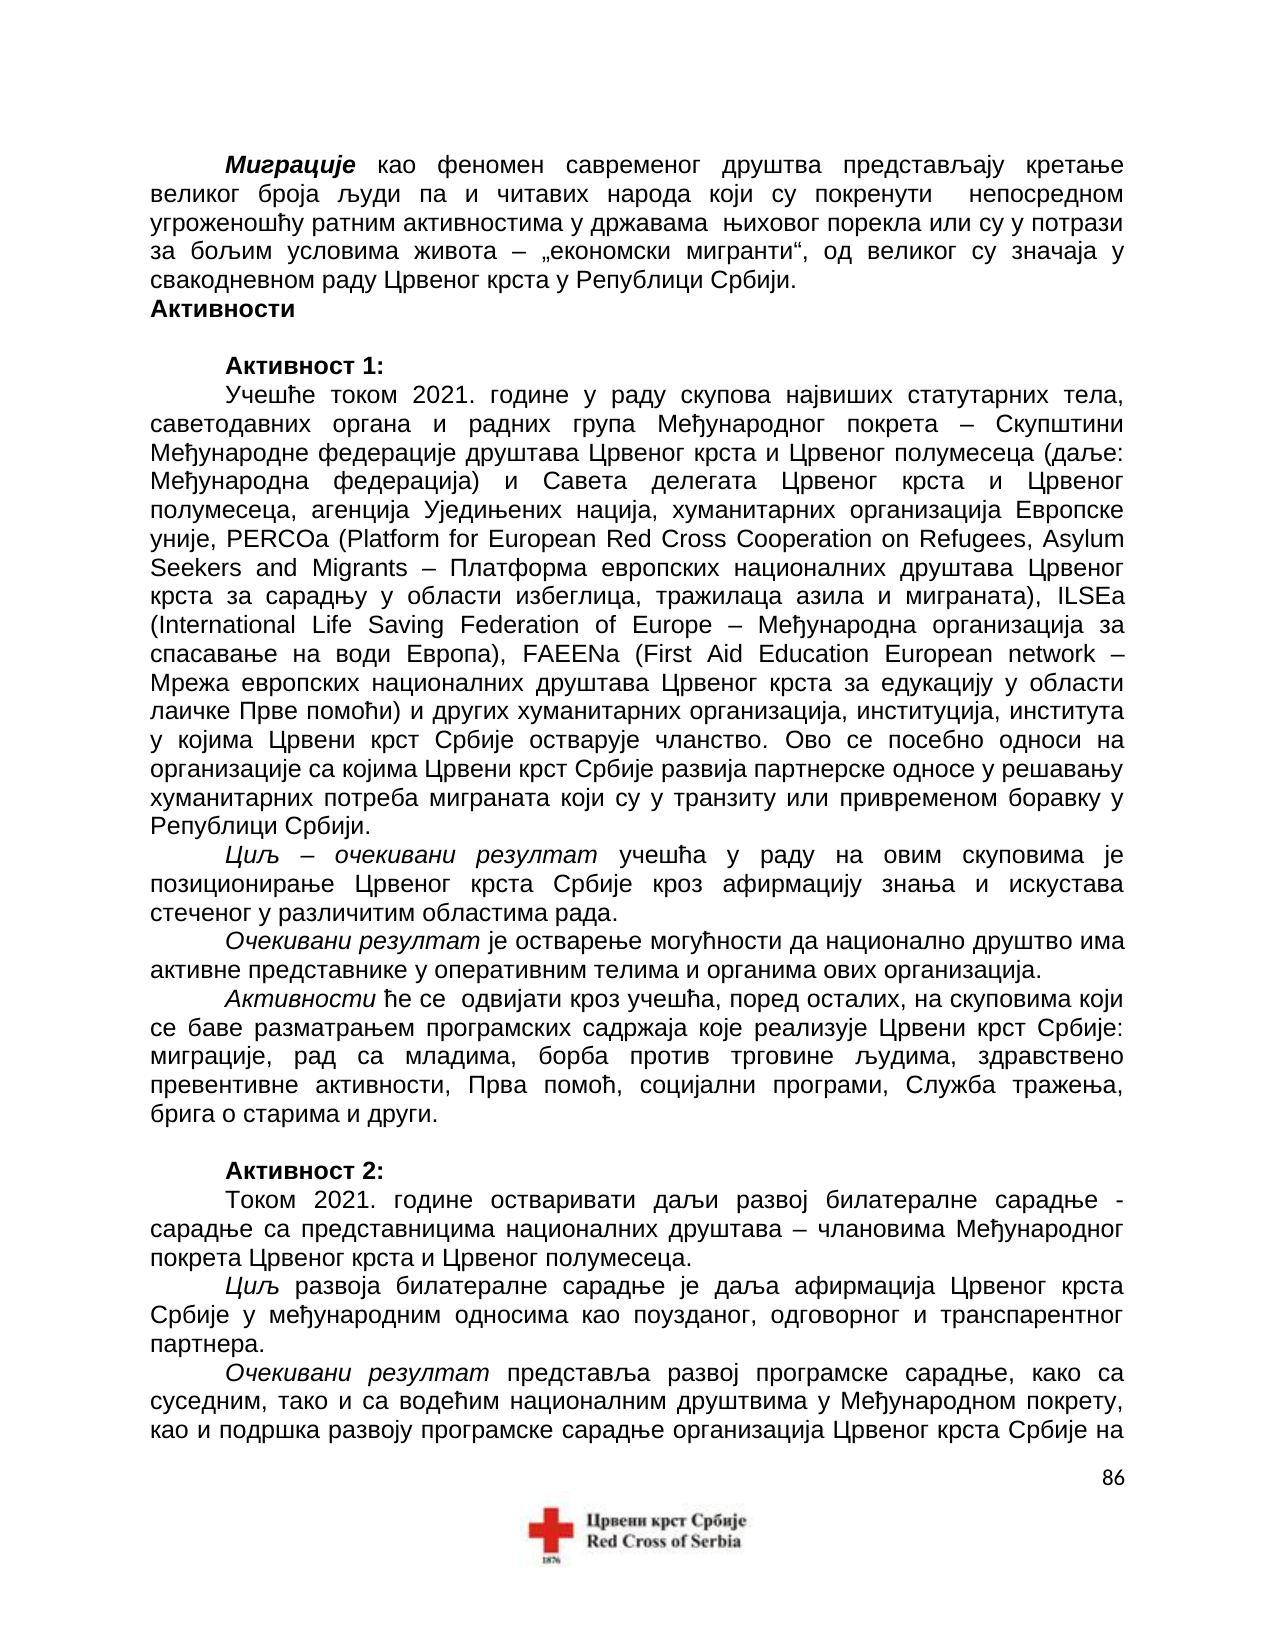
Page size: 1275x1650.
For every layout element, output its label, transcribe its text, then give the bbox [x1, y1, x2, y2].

text Активност 2: [150, 1156, 1125, 1185]
text Циљ – очекивани резултат учешћа у раду на овим скуповима је позиционирање Црвеног крста Србије кроз афирмацију знања и искустава стеченог у различитим областима рада. [150, 840, 1125, 926]
text Миграције као феномен савременог друштва представљају кретање великог броја људи па и читавих народа који су покренути непосредном угроженошћу ратним активностима у државама њиховог порекла или су у потрази за бољим условима живота – „економски мигранти“, од великог су значаја у свакодневном раду Црвеног крста у Републици Србији. [150, 150, 1125, 294]
text Активности [150, 294, 1125, 322]
text Очекивани резултат је остварење могућности да национално друштво има активне представнике у оперативним телима и органима ових организација. [150, 926, 1125, 984]
picture [520, 1491, 755, 1575]
text Активности ће се одвијати кроз учешћа, поред осталих, на скуповима који се баве разматрањем програмских садржаја које реализује Црвени крст Србије: миграције, рад са младима, борба против трговине људима, здравствено превентивне активности, Прва помоћ, социјални програми, Служба тражења, брига о старима и други. [150, 984, 1125, 1127]
text Учешће током 2021. године у раду скупова највиших статутарних тела, саветодавних органа и радних група Међународног покрета – Скупштини Међународне федерације друштава Црвеног крста и Црвеног полумесеца (даље: Међународна федерација) и Савета делегата Црвеног крста и Црвеног полумесеца, агенција Уједињених нација, хуманитарних организација Европске уније, PERCOа (Platform for European Red Cross Cooperation on Refugees, Asylum Seekers and Migrants – Платформа европских националних друштава Црвеног крста за сарадњу у области избеглица, тражилаца азила и миграната), ILSEа (International Life Saving Federation of Europe – Међународна организација за спасавање на води Европа), FAEENа (First Aid Education European network – Мрежа европских националних друштава Црвеног крста за едукацију у области лаичке Прве помоћи) и других хуманитарних организација, институција, института у којима Црвени крст Србије остварује чланство. Ово се посебно односи на организације са којима Црвени крст Србије развија партнерске односе у решавању хуманитарних потреба миграната који су у транзиту или привременом боравку у Републици Србији. [150, 380, 1125, 840]
text Током 2021. године остваривати даљи развој билатералне сарадње - сарадње са представницима националних друштава – члановима Међународног покрета Црвеног крста и Црвеног полумесеца. [150, 1185, 1125, 1271]
text Циљ развоја билатералне сарадње је даља афирмација Црвеног крста Србије у међународним односима као поузданог, одговорног и транспарентног партнера. [150, 1271, 1125, 1357]
text Активност 1: [150, 351, 1125, 380]
